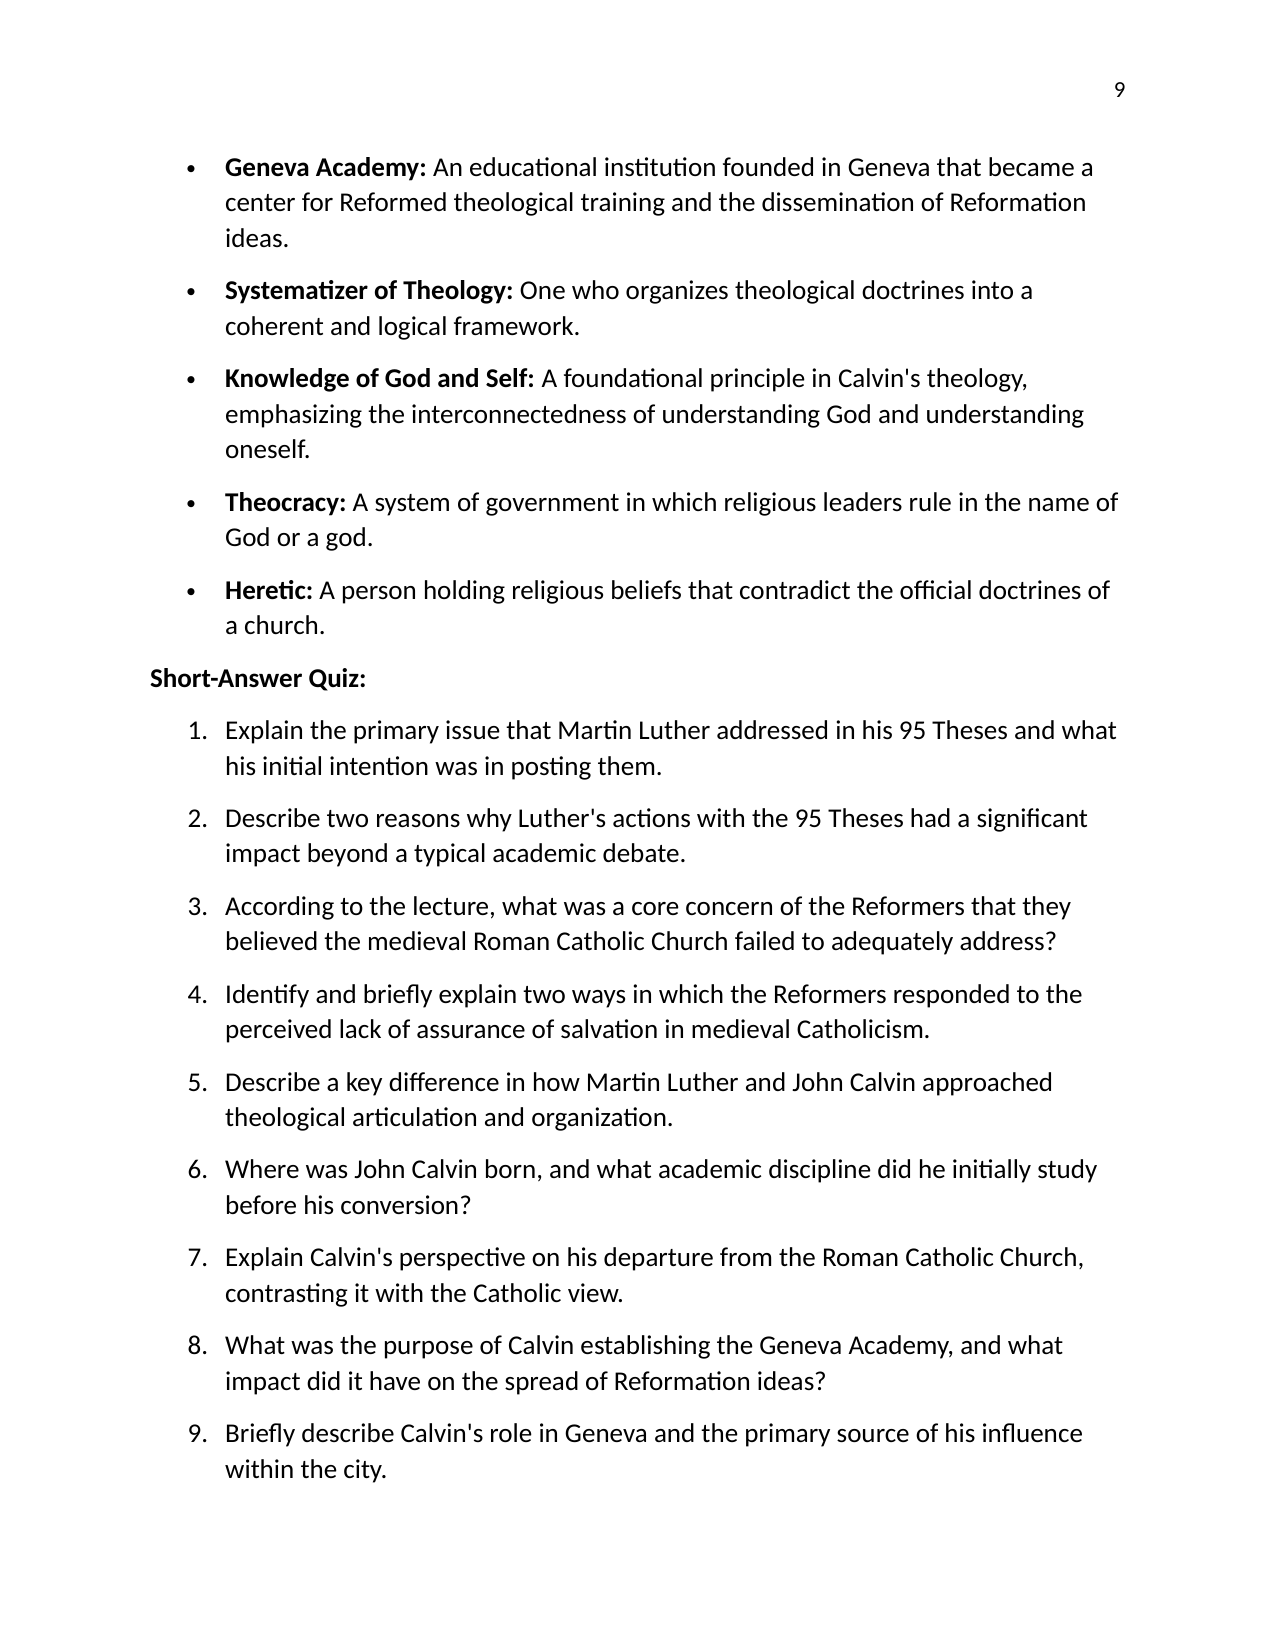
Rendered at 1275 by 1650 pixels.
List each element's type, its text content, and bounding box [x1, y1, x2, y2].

list What was the purpose of Calvin establishing the Geneva Academy, and what impact did it have on the spread of Reformation ideas? [187, 1328, 1125, 1397]
list Where was John Calvin born, and what academic discipline did he initially study before his conversion? [187, 1153, 1125, 1221]
list Briefly describe Calvin's role in Geneva and the primary source of his influence within the city. [187, 1416, 1125, 1485]
list Heretic: A person holding religious beliefs that contradict the official doctrines of a church. [187, 573, 1125, 642]
list Theocracy: A system of government in which religious leaders rule in the name of God or a god. [187, 485, 1125, 554]
list Knowledge of God and Self: A foundational principle in Calvin's theology, emphasizing the interconnectedness of understanding God and understanding oneself. [187, 361, 1125, 466]
list Systematizer of Theology: One who organizes theological doctrines into a coherent and logical framework. [187, 273, 1125, 342]
list Geneva Academy: An educational institution founded in Geneva that became a center for Reformed theological training and the dissemination of Reformation ideas. [187, 150, 1125, 254]
list Describe a key difference in how Martin Luther and John Calvin approached theological articulation and organization. [187, 1065, 1125, 1133]
list Describe two reasons why Luther's actions with the 95 Theses had a significant impact beyond a typical academic debate. [187, 801, 1125, 870]
list Explain the primary issue that Martin Luther addressed in his 95 Theses and what his initial intention was in posting them. [187, 713, 1125, 782]
text Short-Answer Quiz: [150, 661, 1125, 694]
list Identify and briefly explain two ways in which the Reformers responded to the perceived lack of assurance of salvation in medieval Catholicism. [187, 977, 1125, 1046]
list According to the lecture, what was a core concern of the Reformers that they believed the medieval Roman Catholic Church failed to adequately address? [187, 889, 1125, 958]
list Explain Calvin's perspective on his departure from the Roman Catholic Church, contrasting it with the Catholic view. [187, 1241, 1125, 1309]
